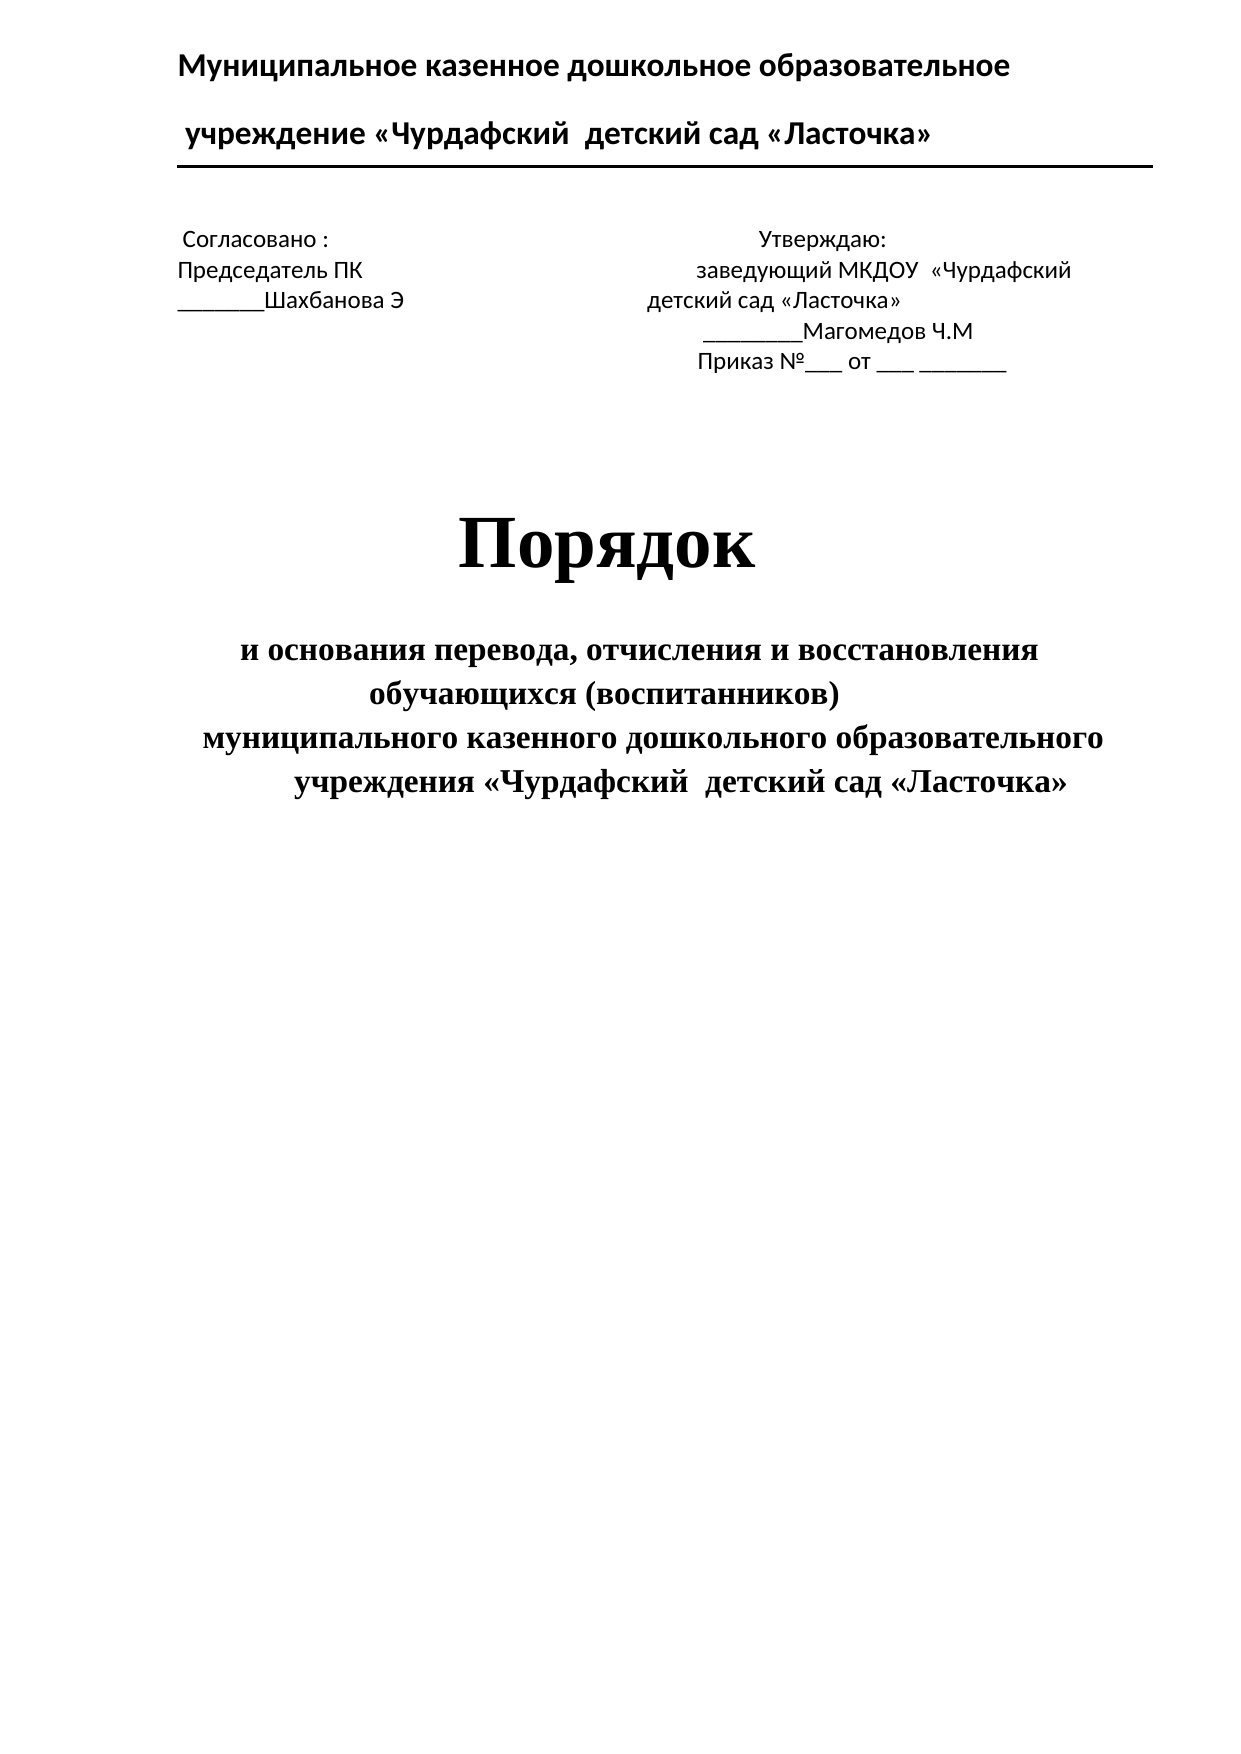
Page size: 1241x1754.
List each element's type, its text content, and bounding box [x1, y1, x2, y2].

text Муниципальное казенное дошкольное образовательное [177, 44, 1153, 85]
text ________Магомедов Ч.М [177, 315, 1153, 345]
text и основания перевода, отчисления и восстановления [177, 629, 1153, 667]
text учреждение «Чурдафский детский сад «Ласточка» [177, 112, 1153, 165]
text обучающихся (воспитанников) [177, 673, 1153, 711]
text Порядок [177, 498, 1153, 584]
text Председатель ПК заведующий МКДОУ «Чурдафский [177, 254, 1153, 284]
text учреждения «Чурдафский детский сад «Ласточка» [177, 761, 1153, 799]
text Согласовано : Утверждаю: [177, 223, 1153, 254]
text _______Шахбанова Э детский сад «Ласточка» [177, 284, 1153, 315]
text муниципального казенного дошкольного образовательного [177, 717, 1153, 756]
text Приказ №___ от ___ _______ [177, 345, 1153, 376]
